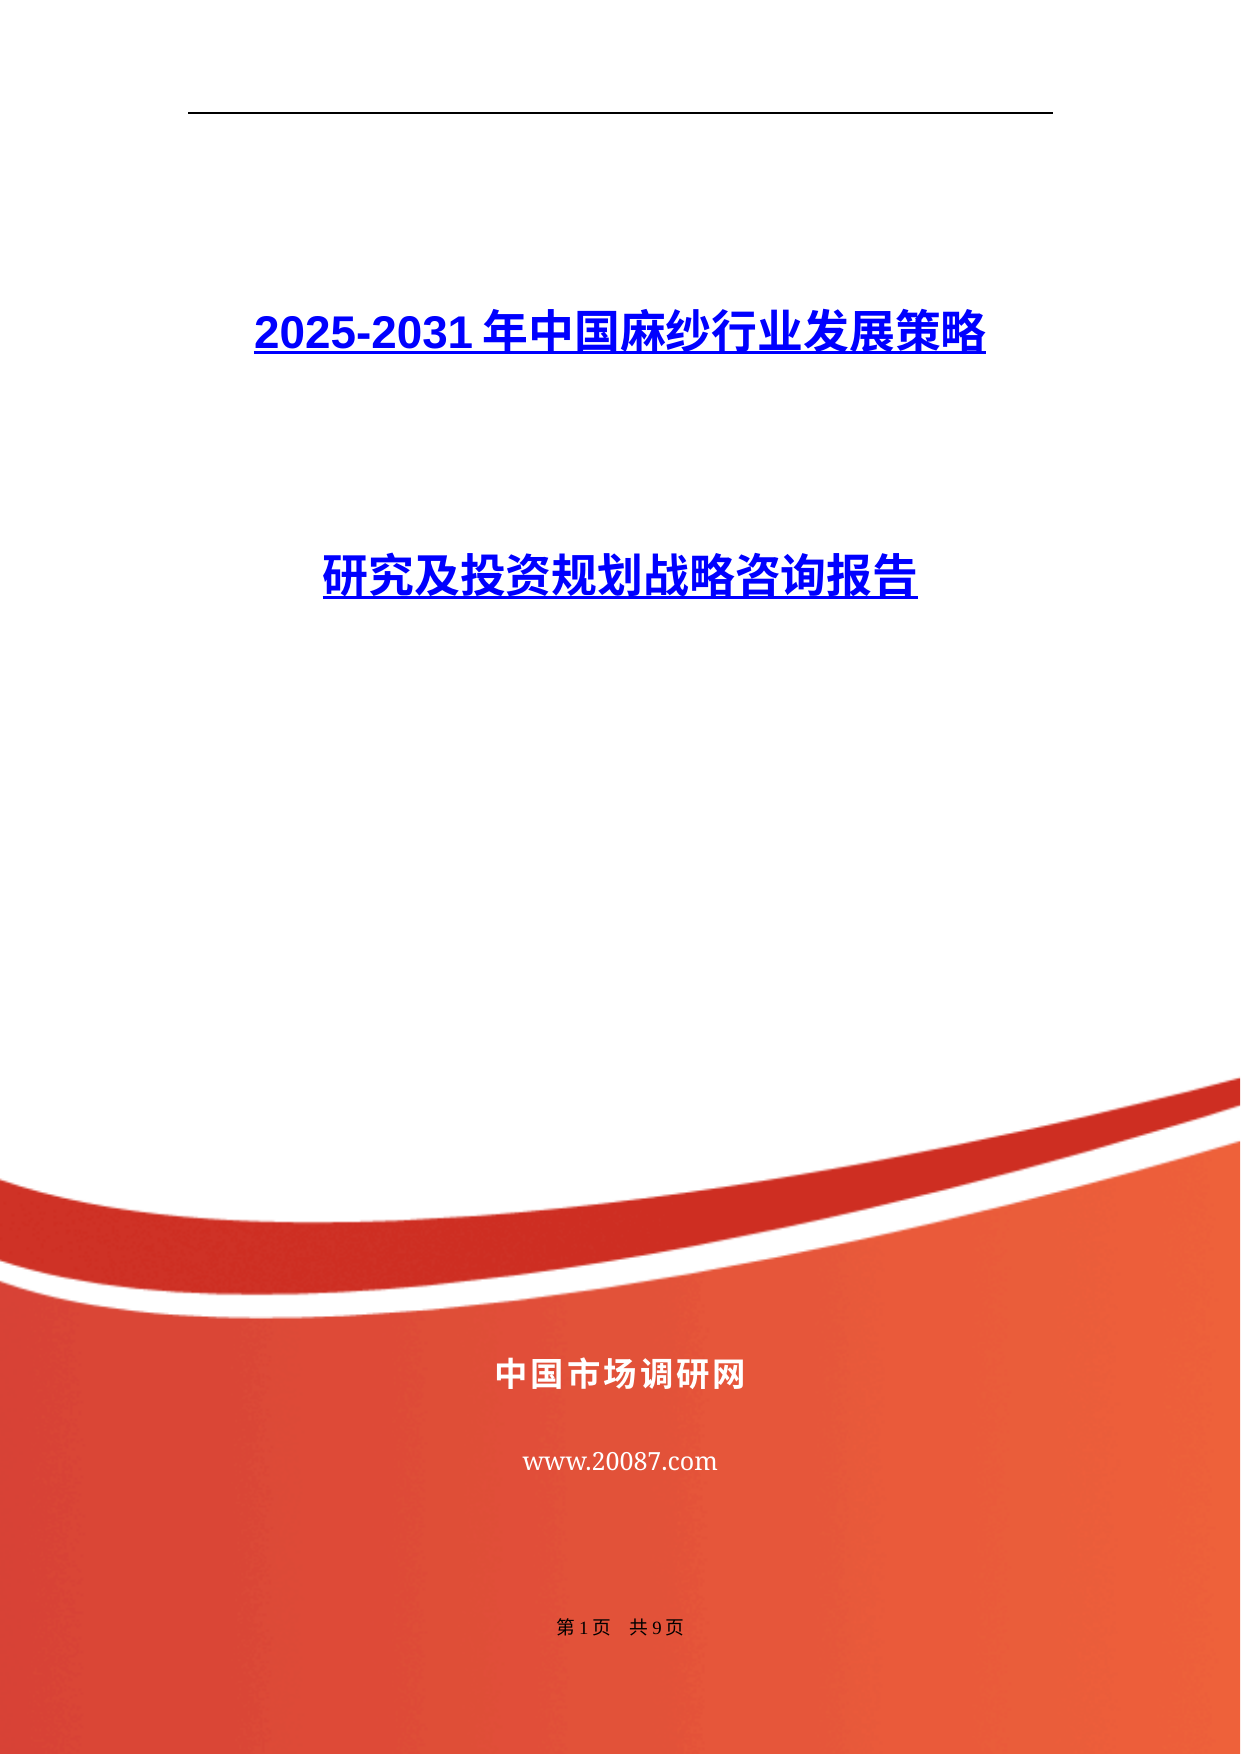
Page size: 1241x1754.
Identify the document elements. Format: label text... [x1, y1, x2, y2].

picture [0, 1006, 1241, 1754]
table_header 2025-2031年中国麻纱行业发展策略研究及投资规划战略咨询报告 [188, 207, 1053, 773]
subtitle 中国市场调研网 [187, 1339, 1053, 1404]
text www.20087.com [187, 1428, 1053, 1493]
